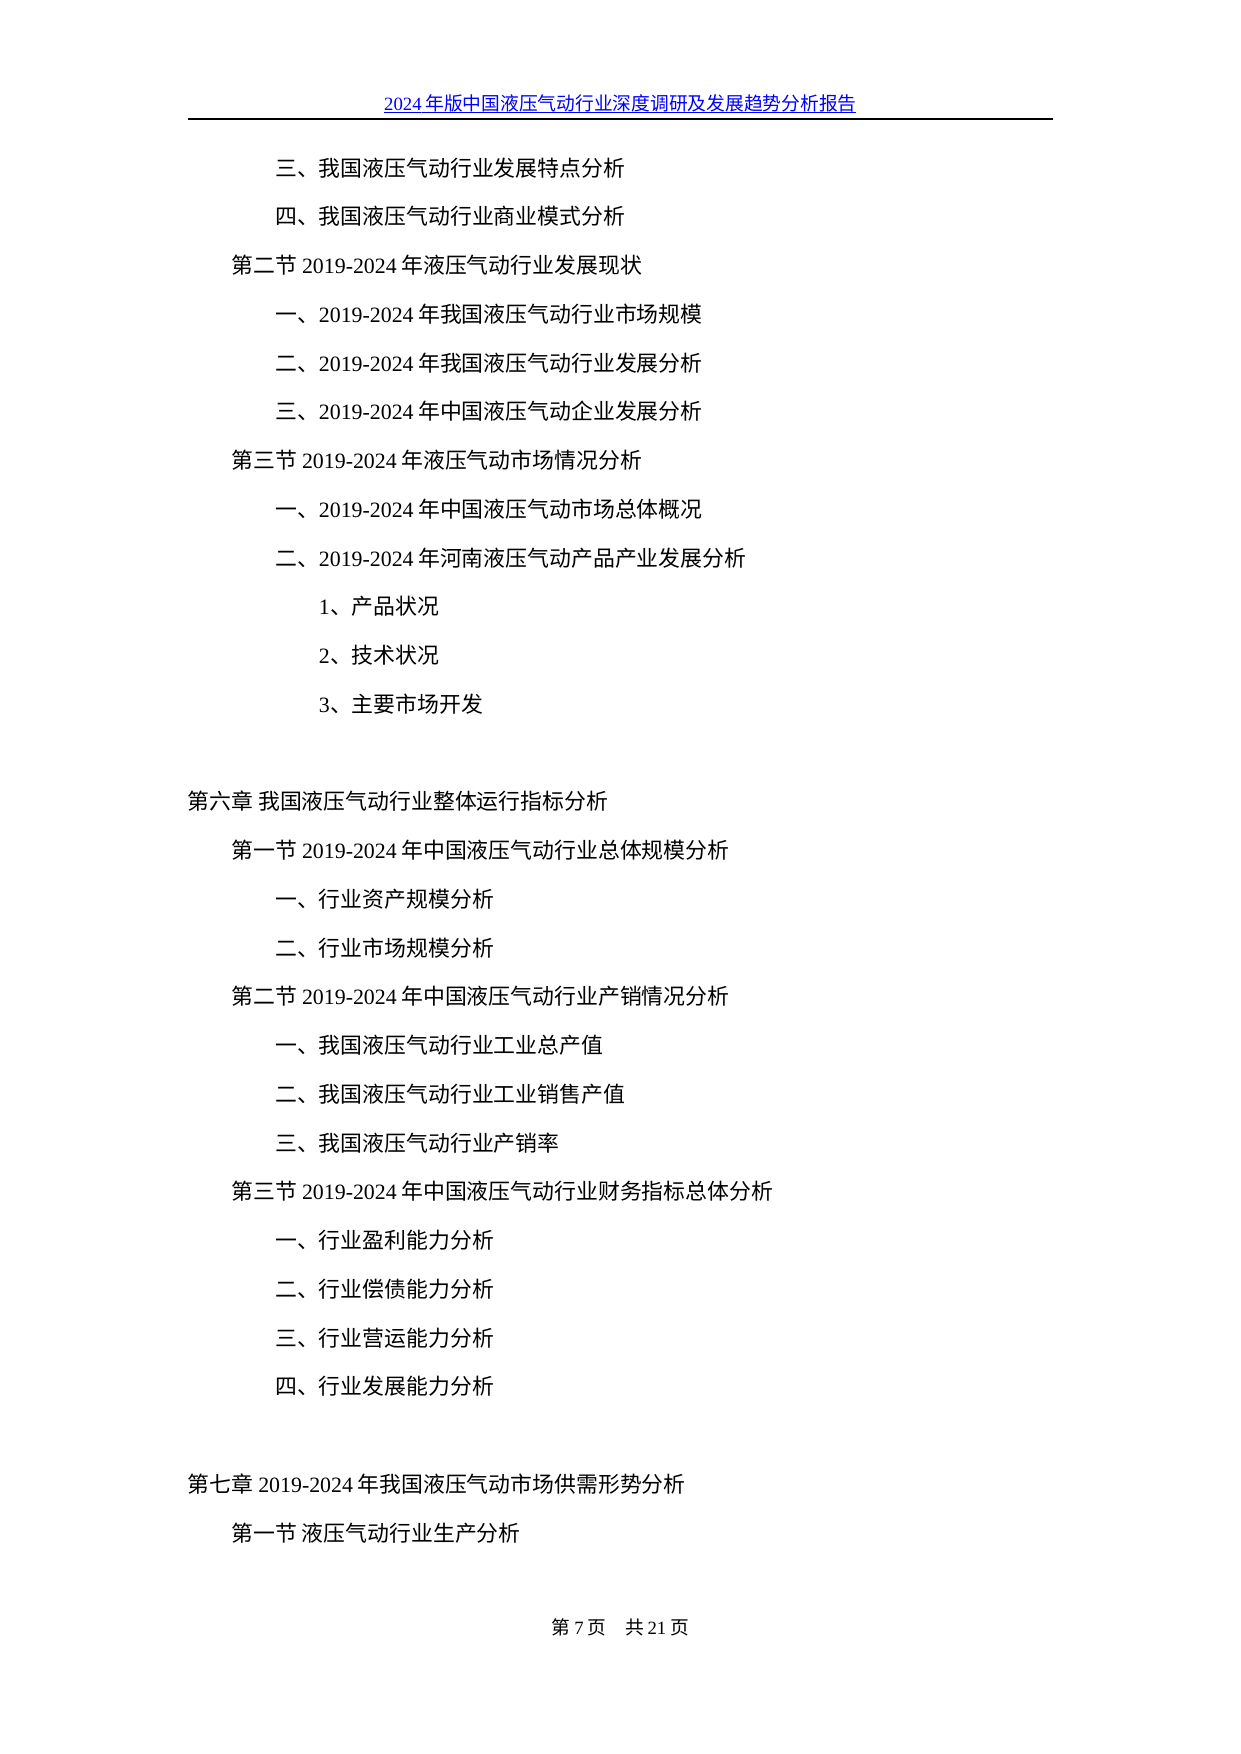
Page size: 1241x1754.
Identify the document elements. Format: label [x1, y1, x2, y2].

text [187, 150, 1053, 1548]
